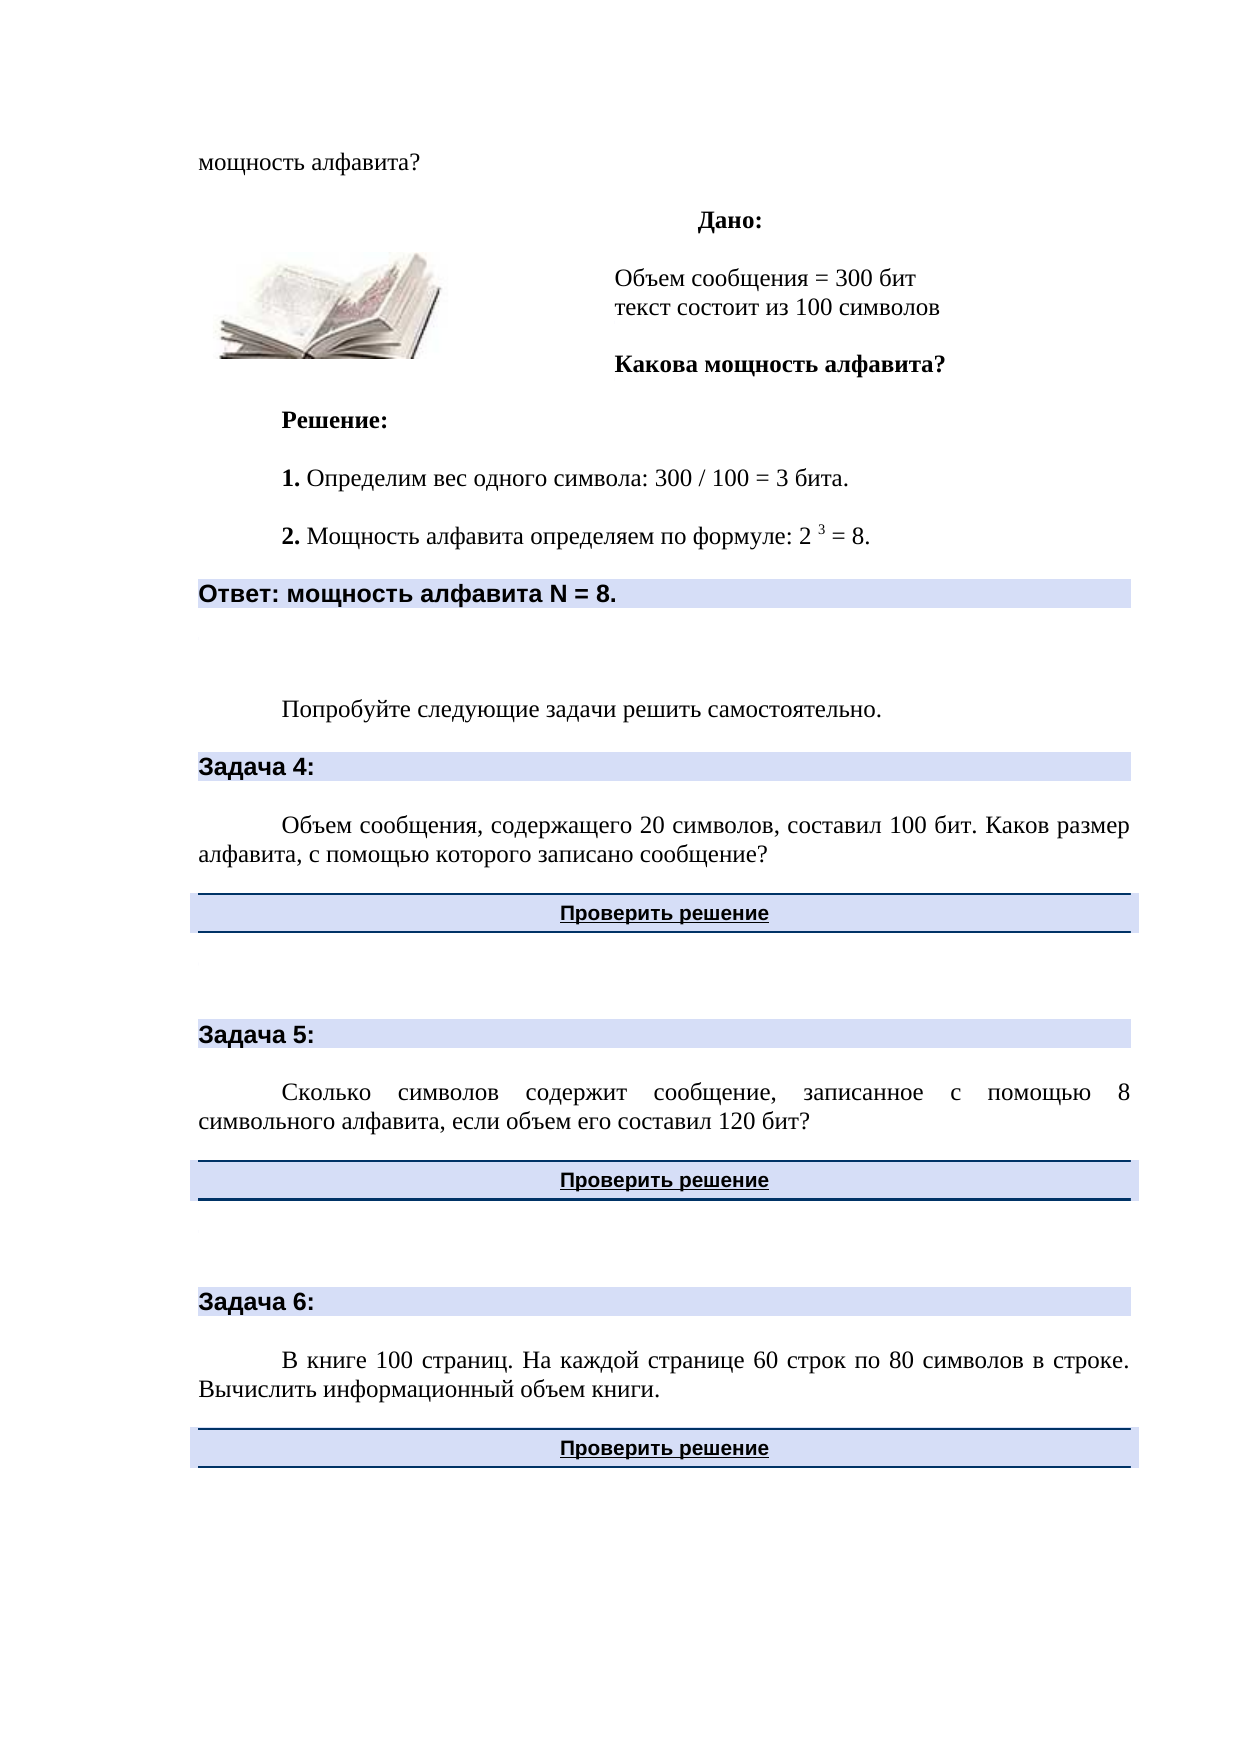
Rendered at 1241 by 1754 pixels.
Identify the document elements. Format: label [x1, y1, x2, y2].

picture [212, 252, 449, 359]
table_header [177, 118, 1152, 1468]
